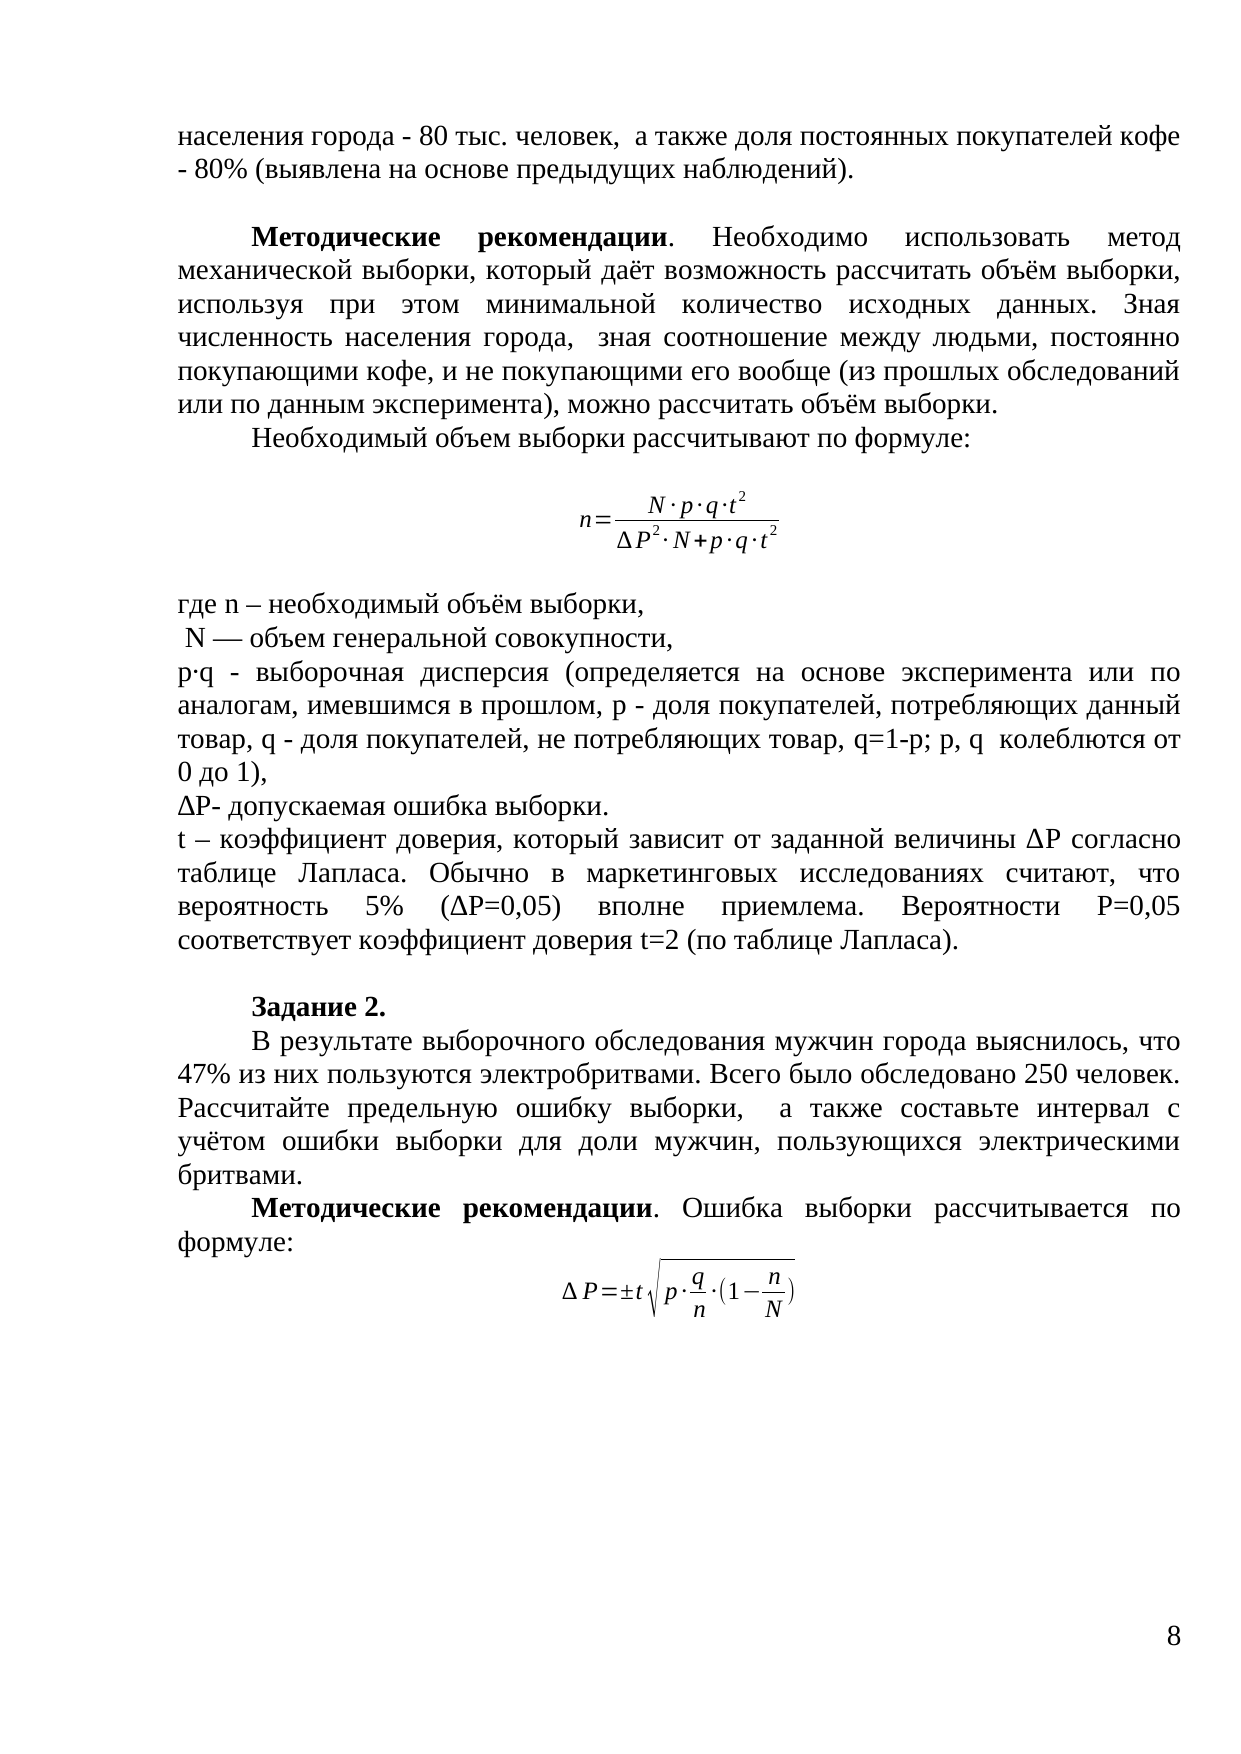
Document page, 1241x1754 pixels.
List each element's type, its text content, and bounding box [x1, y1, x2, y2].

text Методические рекомендации. Ошибка выборки рассчитывается по формуле: [177, 1190, 1181, 1257]
text Методические рекомендации. Необходимо использовать метод механической выборки, который даёт возможность рассчитать объём выборки, используя при этом минимальной количество исходных данных. Зная численность населения города, зная соотношение между людьми, постоянно покупающими кофе, и не покупающими его вообще (из прошлых обследований или по данным эксперимента), можно рассчитать объём выборки. [177, 219, 1181, 420]
text t – коэффициент доверия, который зависит от заданной величины ∆P согласно таблице Лапласа. Обычно в маркетинговых исследованиях считают, что вероятность 5% (∆Р=0,05) вполне приемлема. Вероятности Р=0,05 соответствует коэффициент доверия t=2 (по таблице Лапласа). [177, 821, 1181, 956]
text Необходимый объем выборки рассчитывают по формуле: [177, 420, 1181, 453]
text ∆P- допускаемая ошибка выборки. [177, 788, 1181, 821]
text N — объем генеральной совокупности, [177, 620, 1181, 654]
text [177, 118, 1181, 185]
text В результате выборочного обследования мужчин города выяснилось, что 47% из них пользуются электробритвами. Всего было обследовано 250 человек. Рассчитайте предельную ошибку выборки, а также составьте интервал с учётом ошибки выборки для доли мужчин, пользующихся электрическими бритвами. [177, 1023, 1181, 1190]
text где n – необходимый объём выборки, [177, 553, 1181, 620]
text Задание 2. [177, 989, 1181, 1023]
text p∙q - выборочная дисперсия (определяется на основе эксперимента или по аналогам, имевшимся в прошлом, p - доля покупателей, потребляющих данный товар, q - доля покупателей, не потребляющих товар, q=1-p; p, q колеблются от 0 до 1), [177, 654, 1181, 788]
